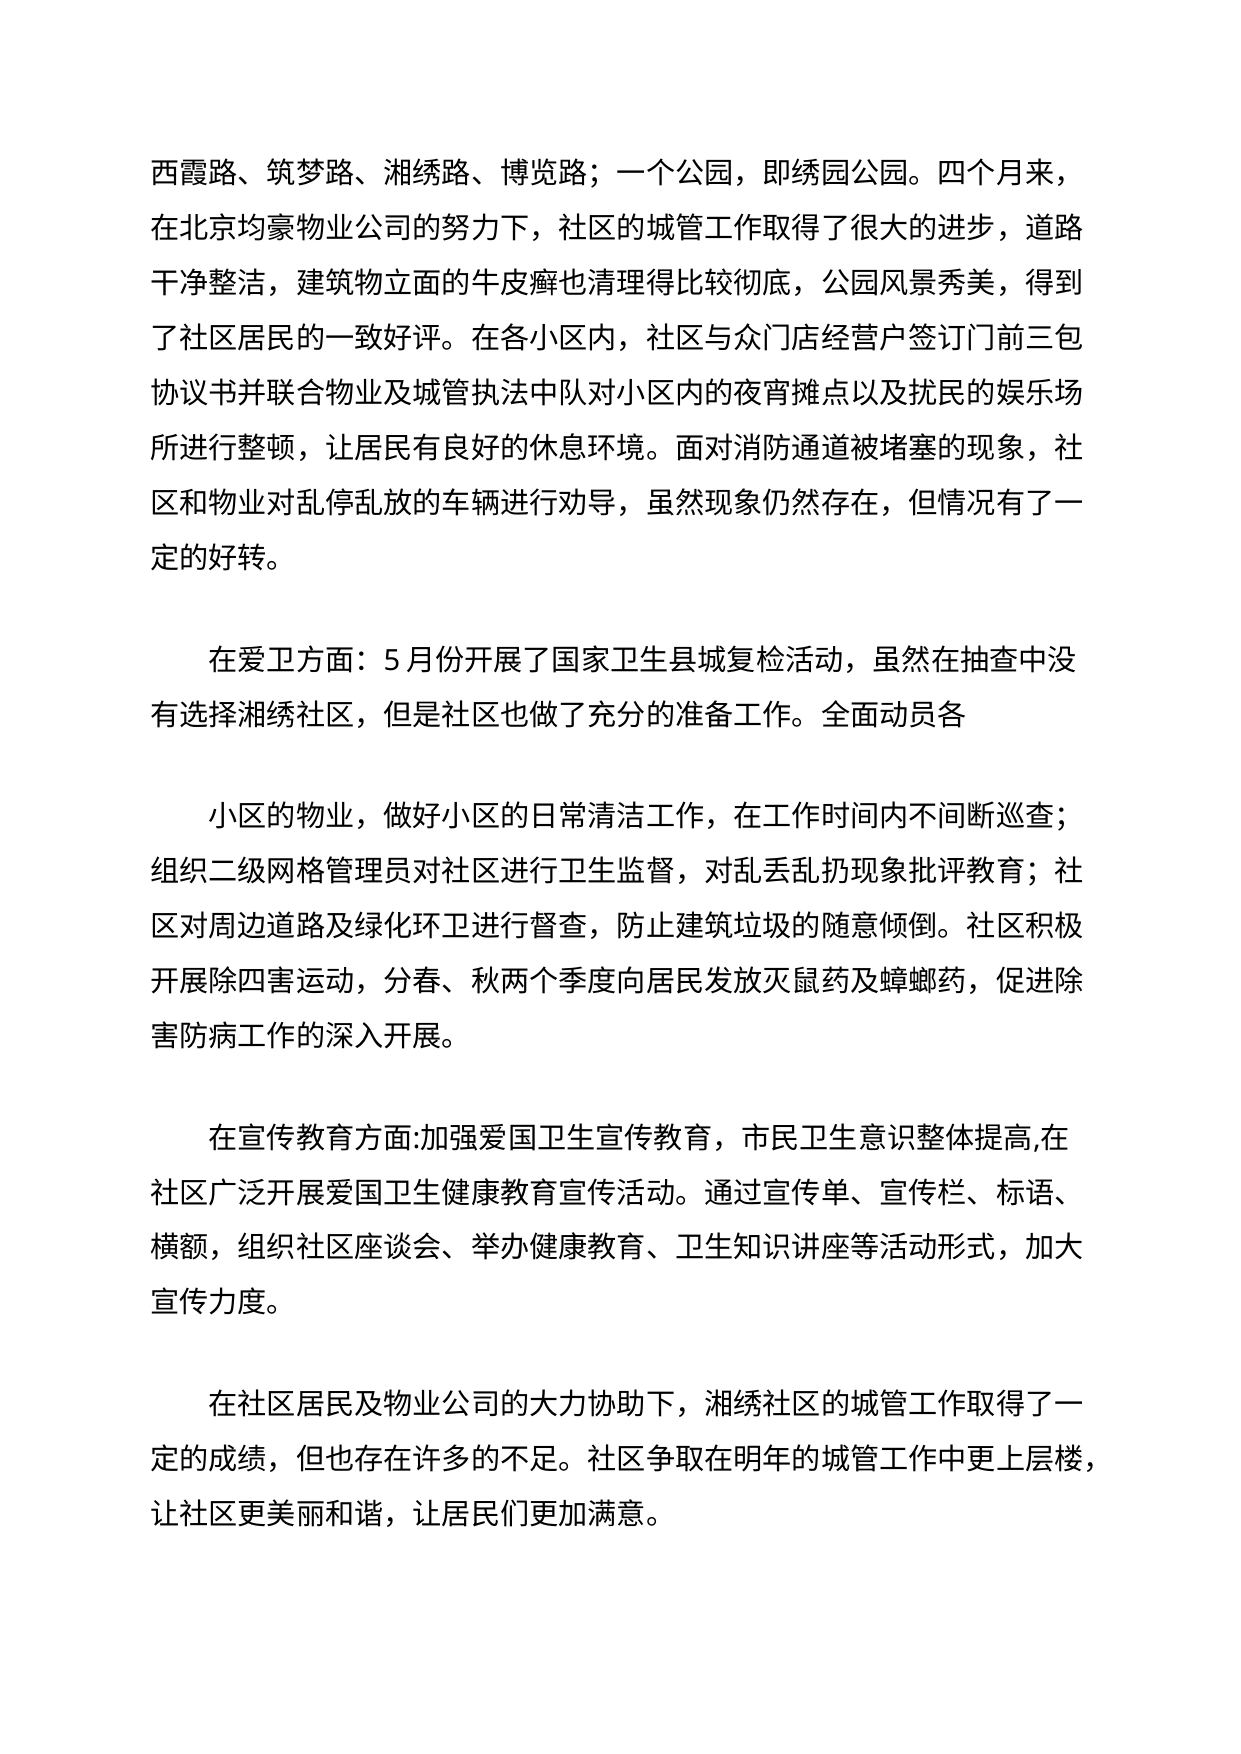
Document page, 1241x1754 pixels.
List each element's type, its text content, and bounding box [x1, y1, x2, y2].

text 在爱卫方面：5月份开展了国家卫生县城复检活动，虽然在抽查中没有选择湘绣社区，但是社区也做了充分的准备工作。全面动员各 [150, 636, 1090, 733]
text 在宣传教育方面:加强爱国卫生宣传教育，市民卫生意识整体提高,在社区广泛开展爱国卫生健康教育宣传活动。通过宣传单、宣传栏、标语、横额，组织社区座谈会、举办健康教育、卫生知识讲座等活动形式，加大宣传力度。 [150, 1114, 1090, 1321]
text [150, 150, 1090, 577]
text 在社区居民及物业公司的大力协助下，湘绣社区的城管工作取得了一定的成绩，但也存在许多的不足。社区争取在明年的城管工作中更上层楼，让社区更美丽和谐，让居民们更加满意。 [150, 1381, 1090, 1533]
text 小区的物业，做好小区的日常清洁工作，在工作时间内不间断巡查；组织二级网格管理员对社区进行卫生监督，对乱丢乱扔现象批评教育；社区对周边道路及绿化环卫进行督查，防止建筑垃圾的随意倾倒。社区积极开展除四害运动，分春、秋两个季度向居民发放灭鼠药及蟑螂药，促进除害防病工作的深入开展。 [150, 793, 1090, 1055]
